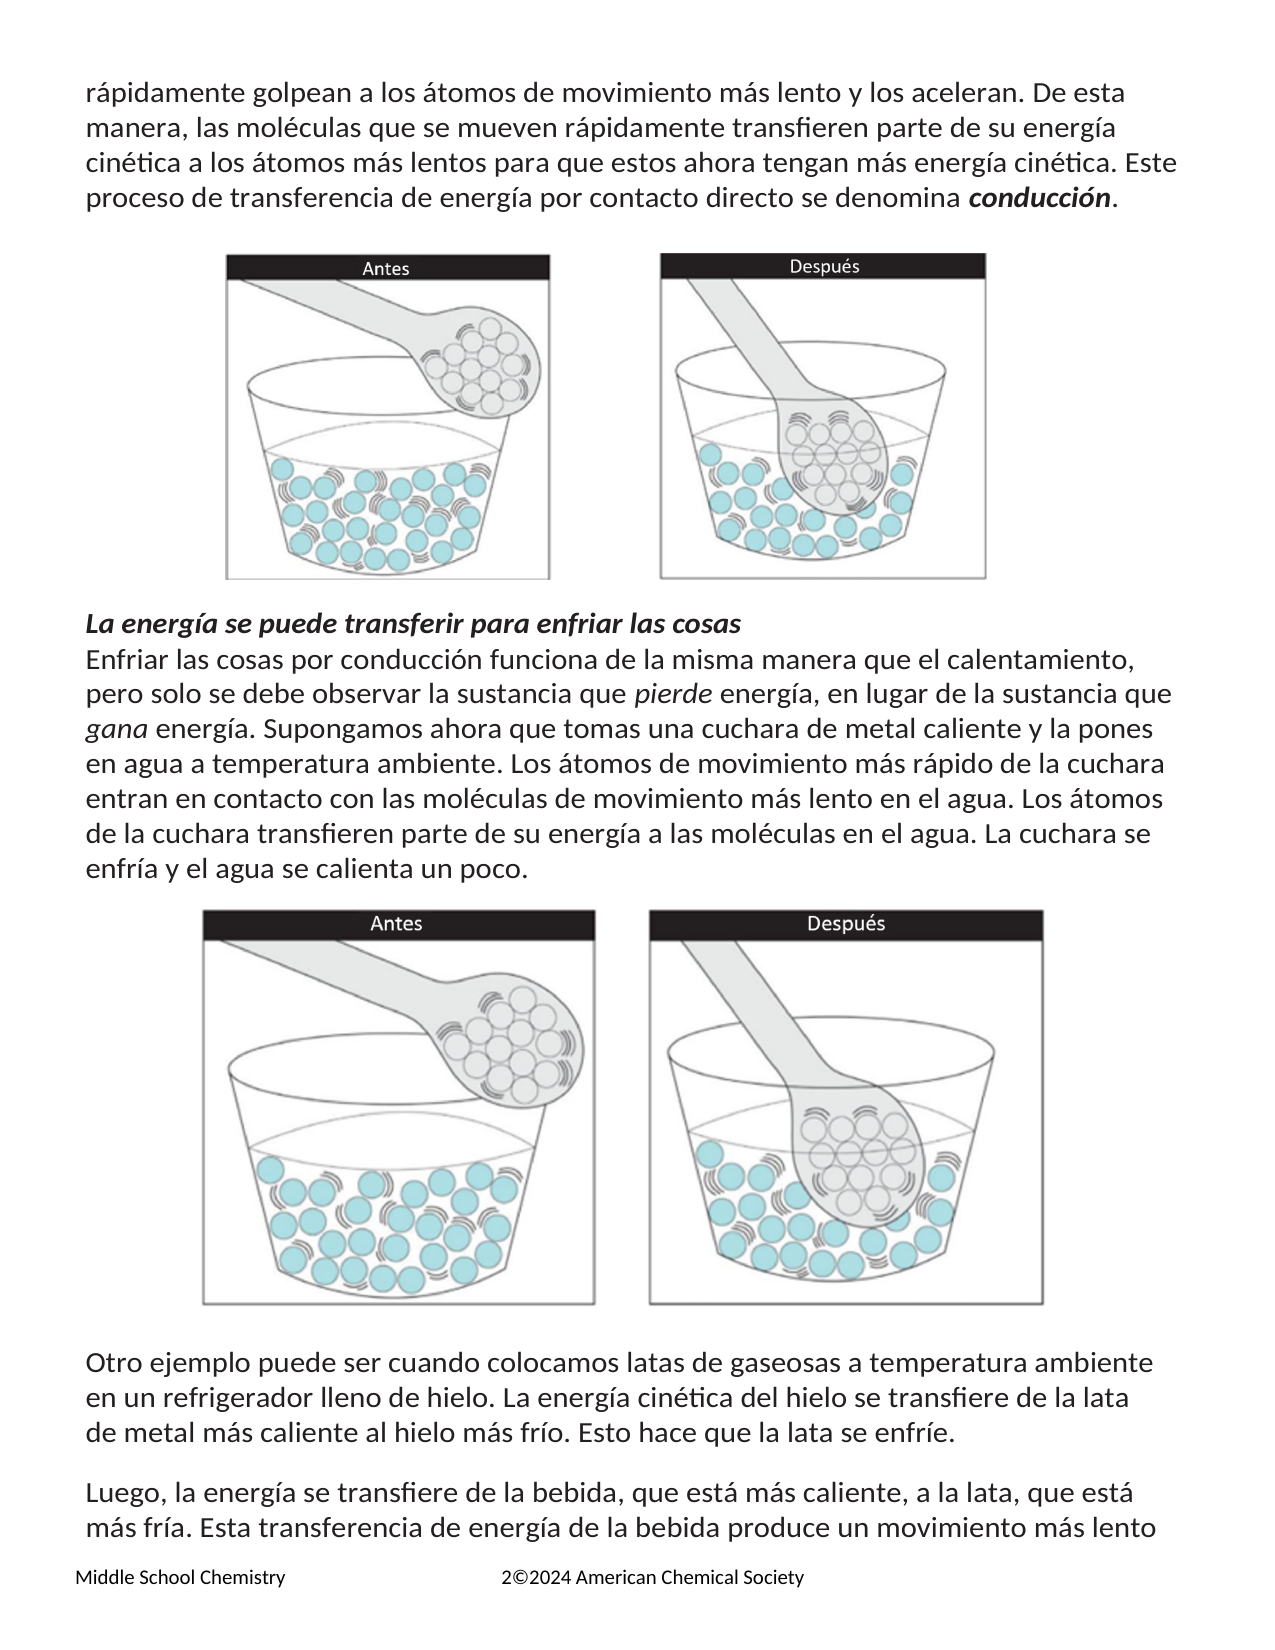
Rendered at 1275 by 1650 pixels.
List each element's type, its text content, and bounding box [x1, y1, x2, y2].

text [85, 1474, 1188, 1544]
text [85, 75, 1205, 215]
picture [222, 250, 988, 582]
text Otro ejemplo puede ser cuando colocamos latas de gaseosas a temperatura ambiente en un refrigerador lleno de hielo. La energía cinética del hielo se transfiere de la lata de metal más caliente al hielo más frío. Esto hace que la lata se enfríe. [85, 1345, 1159, 1449]
picture [200, 907, 1046, 1308]
text Enfriar las cosas por conducción funciona de la misma manera que el calentamiento, pero solo se debe observar la sustancia que pierde energía, en lugar de la sustancia que gana energía. Supongamos ahora que tomas una cuchara de metal caliente y la pones en agua a temperatura ambiente. Los átomos de movimiento más rápido de la cuchara entran en contacto con las moléculas de movimiento más lento en el agua. Los átomos de la cuchara transfieren parte de su energía a las moléculas en el agua. La cuchara se enfría y el agua se calienta un poco. [85, 641, 1184, 886]
subtitle La energía se puede transferir para enfriar las cosas [85, 606, 1200, 641]
